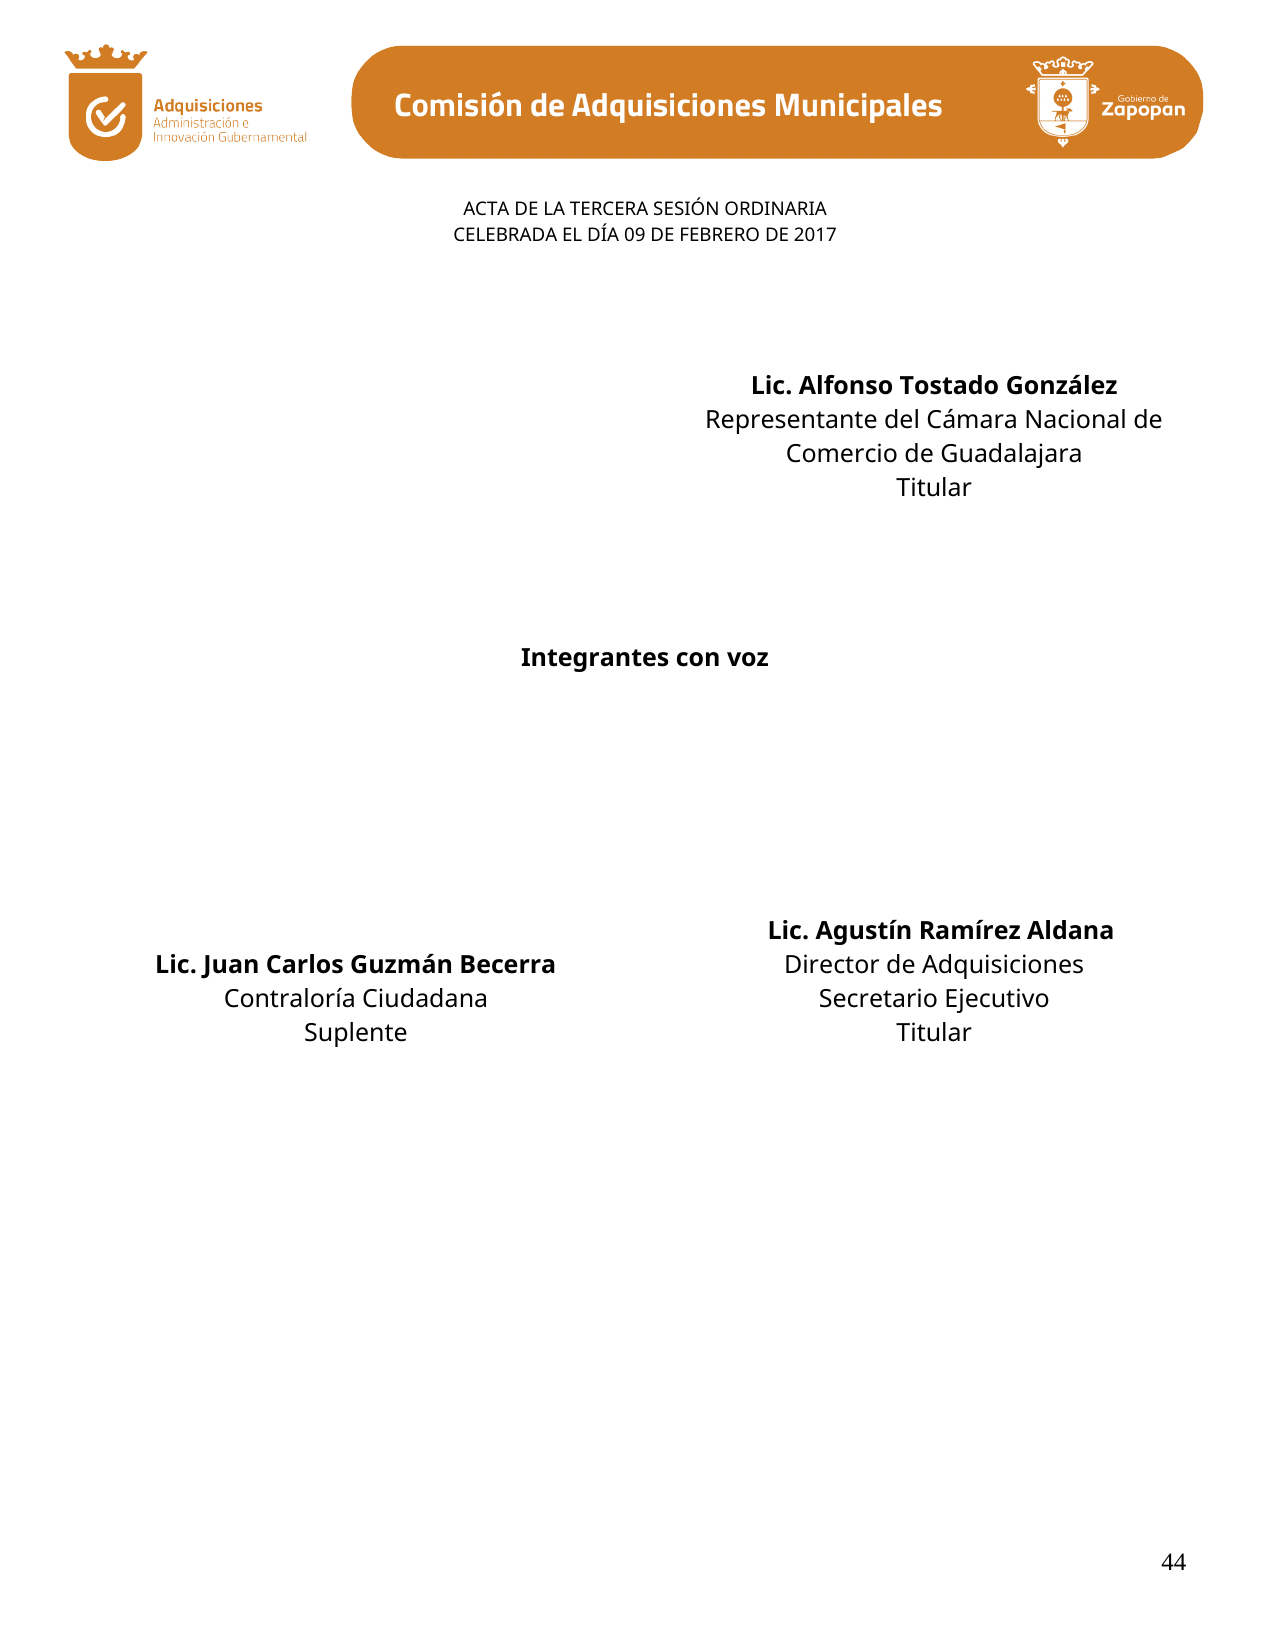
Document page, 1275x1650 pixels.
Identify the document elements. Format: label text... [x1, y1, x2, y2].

text Integrantes con voz [103, 640, 1186, 674]
text Secretario Ejecutivo [682, 980, 1186, 1014]
text Suplente [103, 1014, 608, 1048]
text Contraloría Ciudadana [103, 980, 608, 1014]
text Lic. Juan Carlos Guzmán Becerra [103, 946, 608, 980]
text Titular [682, 469, 1186, 503]
text Lic. Alfonso Tostado González [682, 367, 1186, 401]
text Lic. Agustín Ramírez Aldana [693, 912, 1186, 946]
picture [54, 38, 1212, 164]
text Titular [682, 1014, 1186, 1048]
text Director de Adquisiciones [682, 946, 1186, 980]
text Representante del Cámara Nacional de Comercio de Guadalajara [682, 401, 1186, 469]
